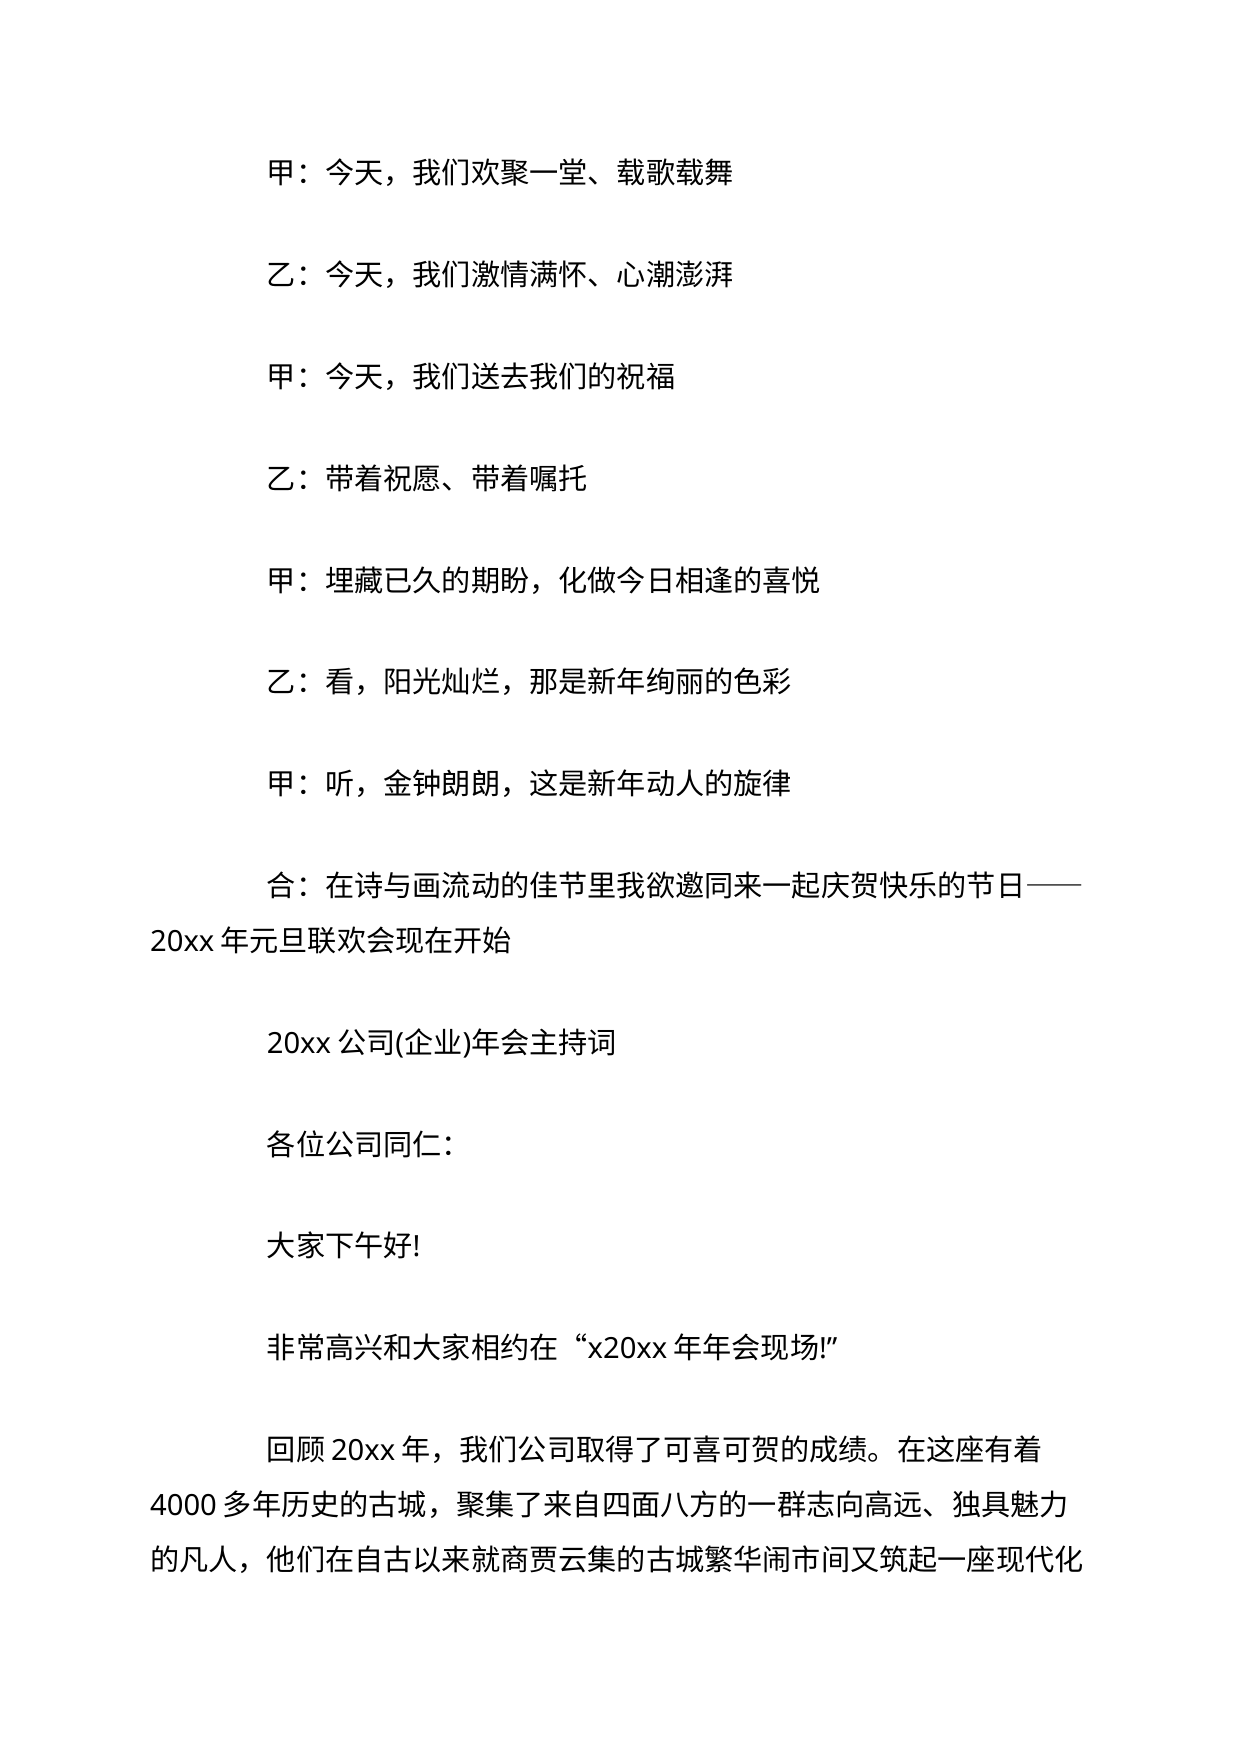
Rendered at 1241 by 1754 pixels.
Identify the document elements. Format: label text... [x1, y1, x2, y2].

text 甲：埋藏已久的期盼，化做今日相逢的喜悦 [150, 557, 1090, 599]
text 乙：看，阳光灿烂，那是新年绚丽的色彩 [150, 659, 1090, 701]
text 非常高兴和大家相约在“x20xx年年会现场!” [150, 1325, 1090, 1367]
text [150, 1427, 1090, 1579]
text 甲：听，金钟朗朗，这是新年动人的旋律 [150, 761, 1090, 803]
text 甲：今天，我们送去我们的祝福 [150, 353, 1090, 396]
text 乙：今天，我们激情满怀、心潮澎湃 [150, 252, 1090, 294]
text 20xx公司(企业)年会主持词 [150, 1019, 1090, 1062]
text 乙：带着祝愿、带着嘱托 [150, 455, 1090, 498]
text 甲：今天，我们欢聚一堂、载歌载舞 [150, 150, 1090, 192]
text 合：在诗与画流动的佳节里我欲邀同来一起庆贺快乐的节日——20xx年元旦联欢会现在开始 [150, 862, 1090, 960]
text 各位公司同仁： [150, 1121, 1090, 1163]
text 大家下午好! [150, 1223, 1090, 1265]
